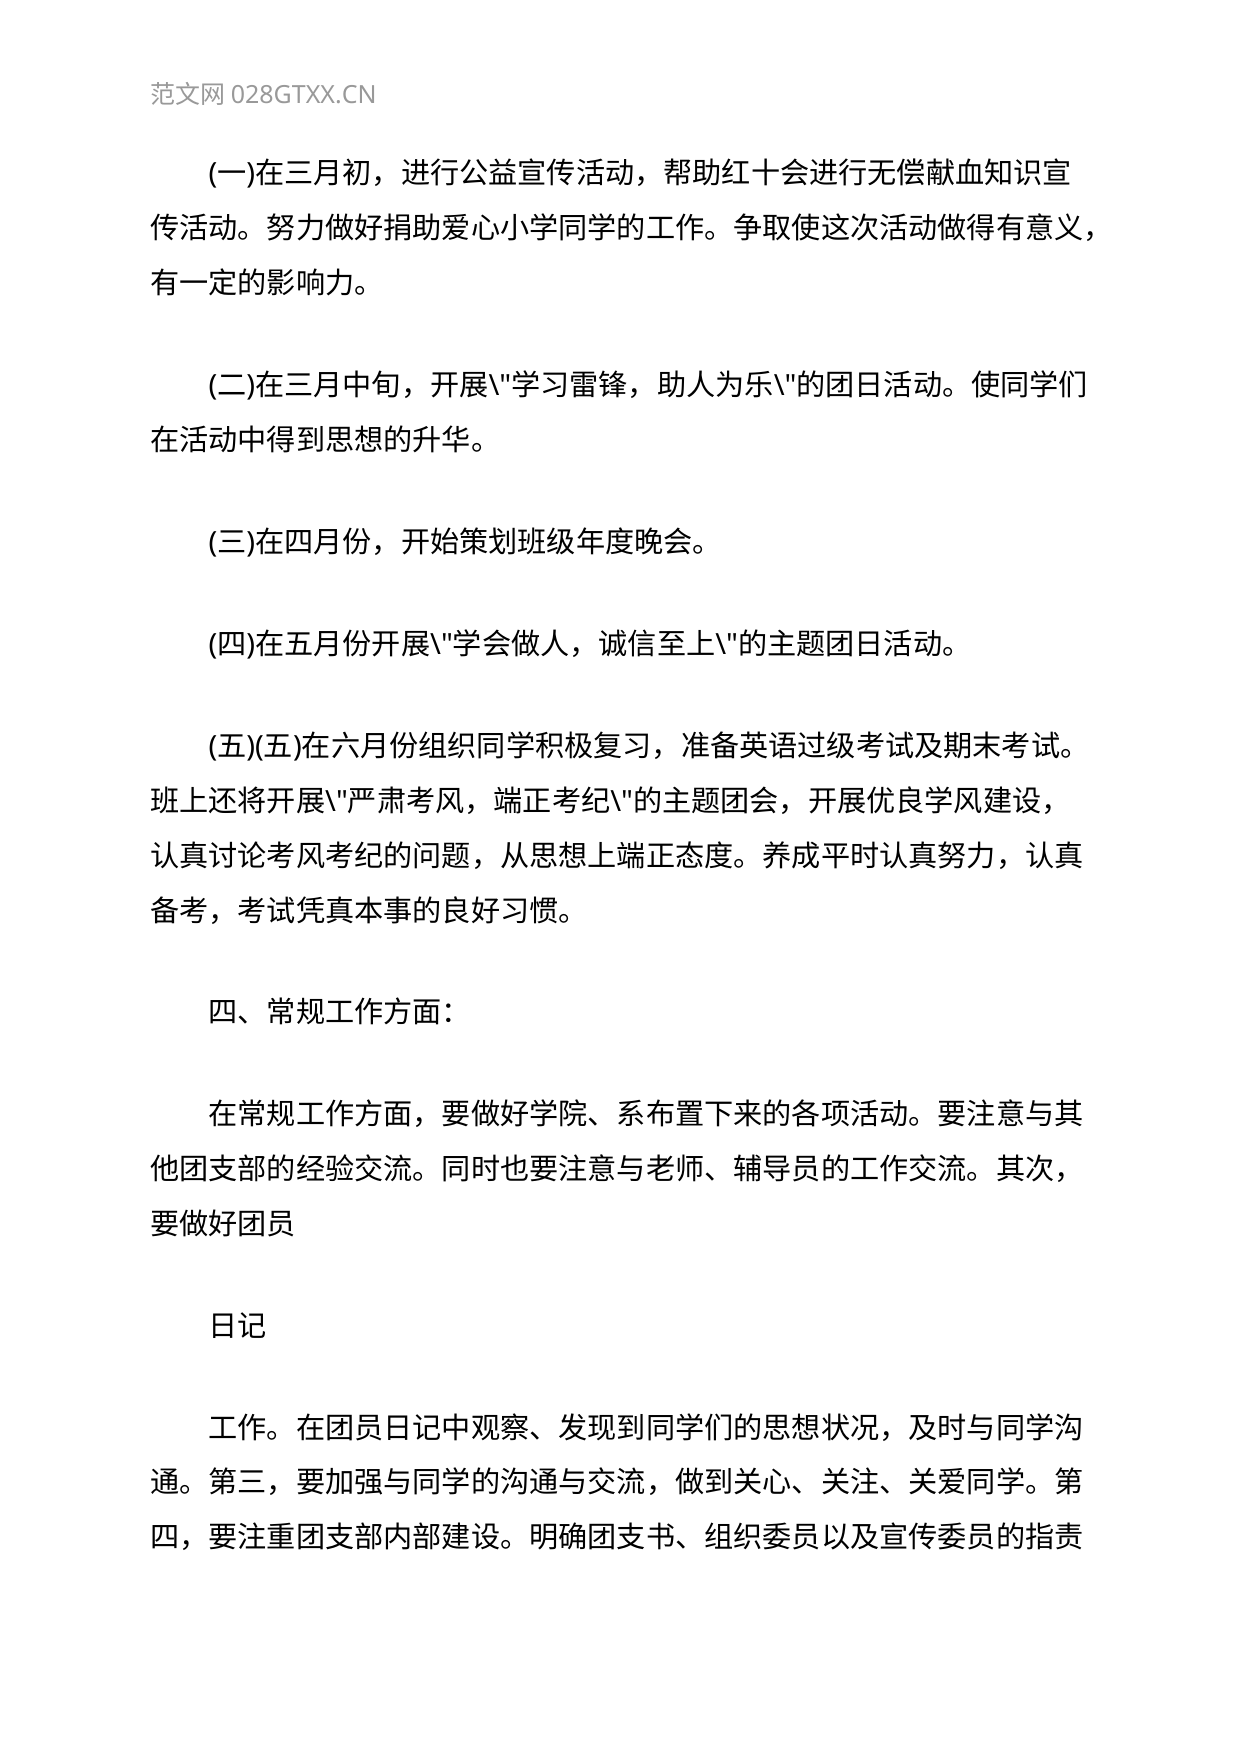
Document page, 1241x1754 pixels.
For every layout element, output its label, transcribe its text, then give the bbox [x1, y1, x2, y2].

text (一)在三月初，进行公益宣传活动，帮助红十会进行无偿献血知识宣传活动。努力做好捐助爱心小学同学的工作。争取使这次活动做得有意义，有一定的影响力。 [150, 150, 1090, 302]
text 日记 [150, 1302, 1090, 1345]
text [150, 1404, 1090, 1556]
text 在常规工作方面，要做好学院、系布置下来的各项活动。要注意与其他团支部的经验交流。同时也要注意与老师、辅导员的工作交流。其次，要做好团员 [150, 1091, 1090, 1243]
text (三)在四月份，开始策划班级年度晚会。 [150, 518, 1090, 561]
text 四、常规工作方面： [150, 989, 1090, 1031]
text (五)(五)在六月份组织同学积极复习，准备英语过级考试及期末考试。班上还将开展\"严肃考风，端正考纪\"的主题团会，开展优良学风建设，认真讨论考风考纪的问题，从思想上端正态度。养成平时认真努力，认真备考，考试凭真本事的良好习惯。 [150, 722, 1090, 929]
text (二)在三月中旬，开展\"学习雷锋，助人为乐\"的团日活动。使同学们在活动中得到思想的升华。 [150, 362, 1090, 459]
text (四)在五月份开展\"学会做人，诚信至上\"的主题团日活动。 [150, 620, 1090, 663]
